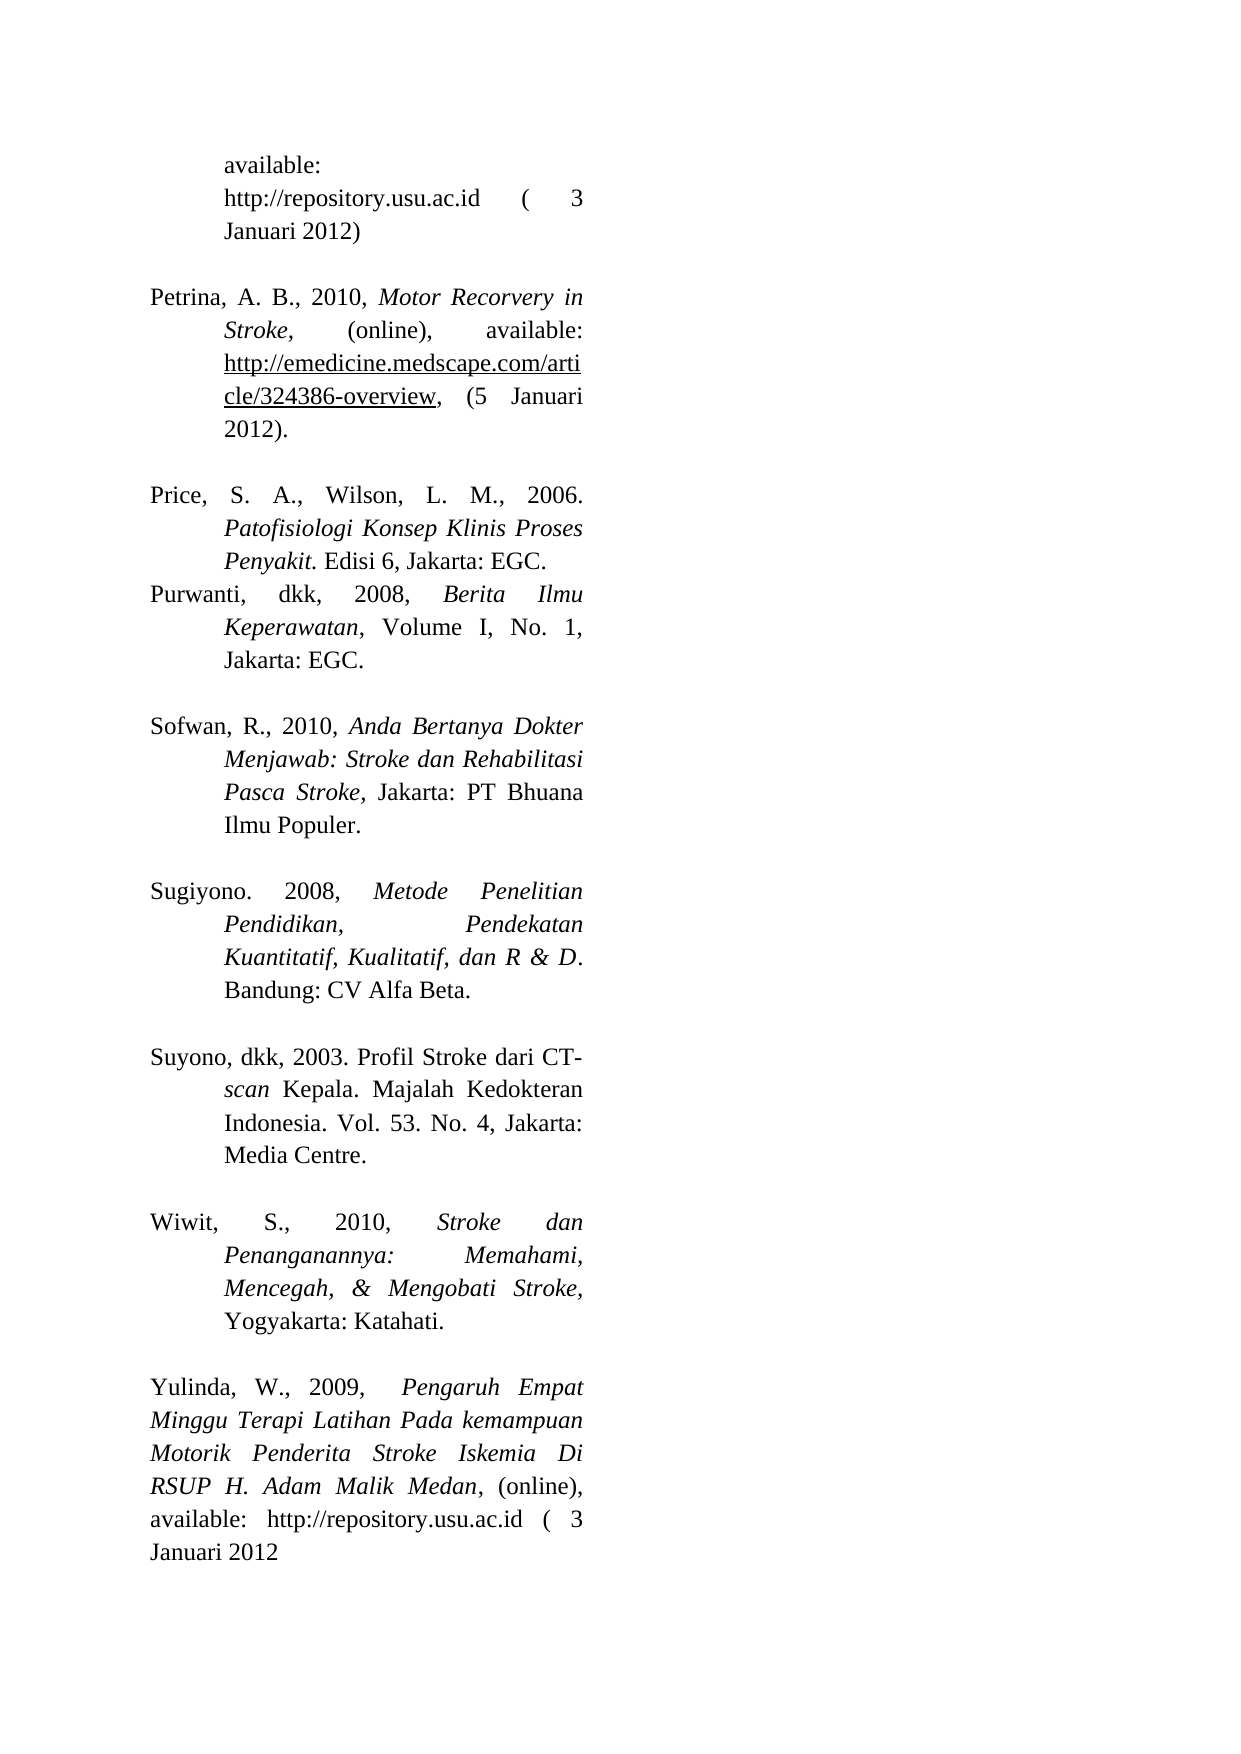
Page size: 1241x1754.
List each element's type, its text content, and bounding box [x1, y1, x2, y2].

text Yulinda, W., 2009, Pengaruh Empat Minggu Terapi Latihan Pada kemampuan Motorik Penderita Stroke Iskemia Di RSUP H. Adam Malik Medan, (online), available: http://repository.usu.ac.id ( 3 Januari 2012 [150, 1372, 583, 1566]
text Purwanti, dkk, 2008, Berita Ilmu Keperawatan, Volume I, No. 1, Jakarta: EGC. [150, 579, 583, 674]
text Sugiyono. 2008, Metode Penelitian Pendidikan, Pendekatan Kuantitatif, Kualitatif, dan R & D. Bandung: CV Alfa Beta. [150, 876, 583, 1004]
text Suyono, dkk, 2003. Profil Stroke dari CT-scan Kepala. Majalah Kedokteran Indonesia. Vol. 53. No. 4, Jakarta: Media Centre. [150, 1042, 583, 1169]
text Price, S. A., Wilson, L. M., 2006. Patofisiologi Konsep Klinis Proses Penyakit. Edisi 6, Jakarta: EGC. [150, 480, 583, 575]
text Sofwan, R., 2010, Anda Bertanya Dokter Menjawab: Stroke dan Rehabilitasi Pasca Stroke, Jakarta: PT Bhuana Ilmu Populer. [150, 711, 583, 839]
text Wiwit, S., 2010, Stroke dan Penanganannya: Memahami, Mencegah, & Mengobati Stroke, Yogyakarta: Katahati. [150, 1207, 583, 1334]
text Petrina, A. B., 2010, Motor Recorvery in Stroke, (online), available: http://emedicine.medscape.com/article/324386-overview, (5 Januari 2012). [150, 282, 583, 443]
